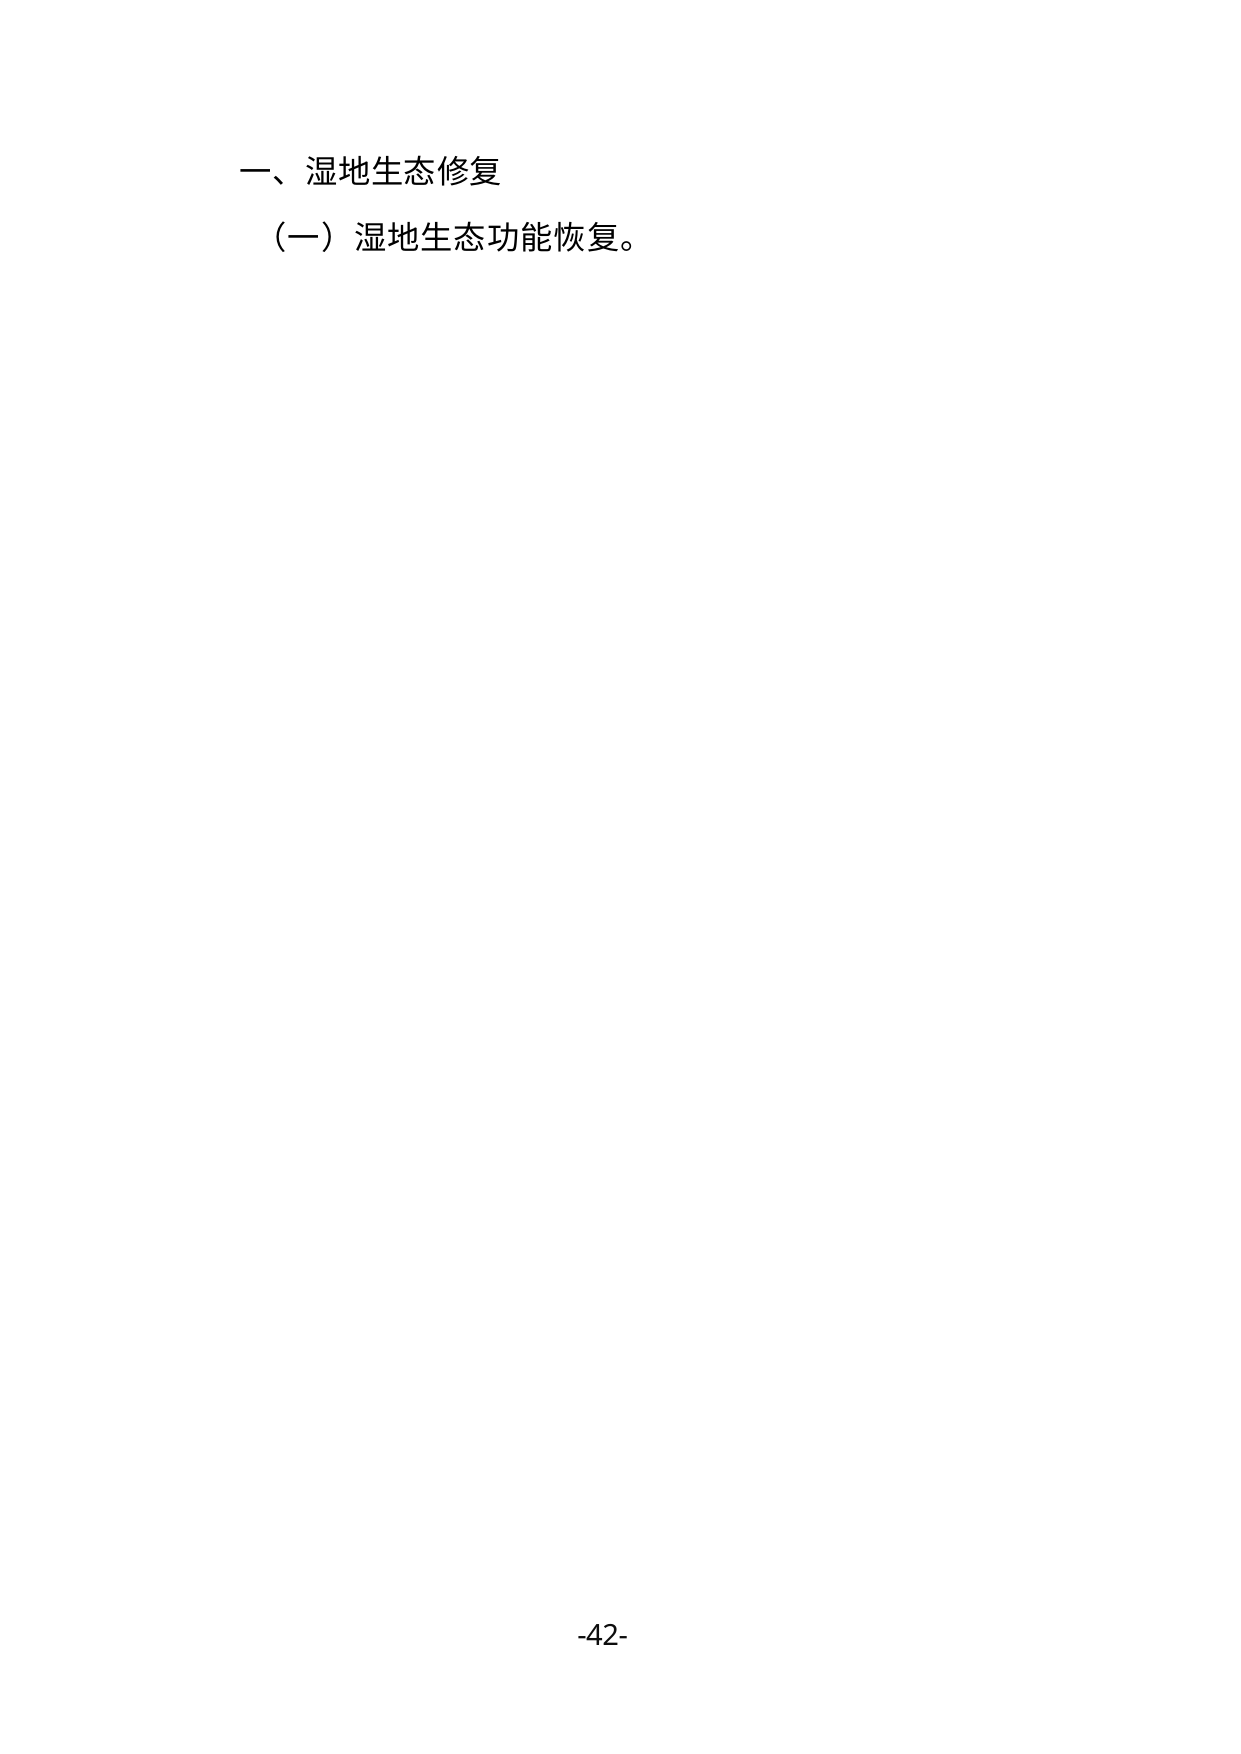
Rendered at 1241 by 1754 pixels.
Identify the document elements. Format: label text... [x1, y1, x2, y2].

text 一、湿地生态修复 [239, 149, 1062, 192]
text （一）湿地生态功能恢复。 [254, 214, 1062, 258]
